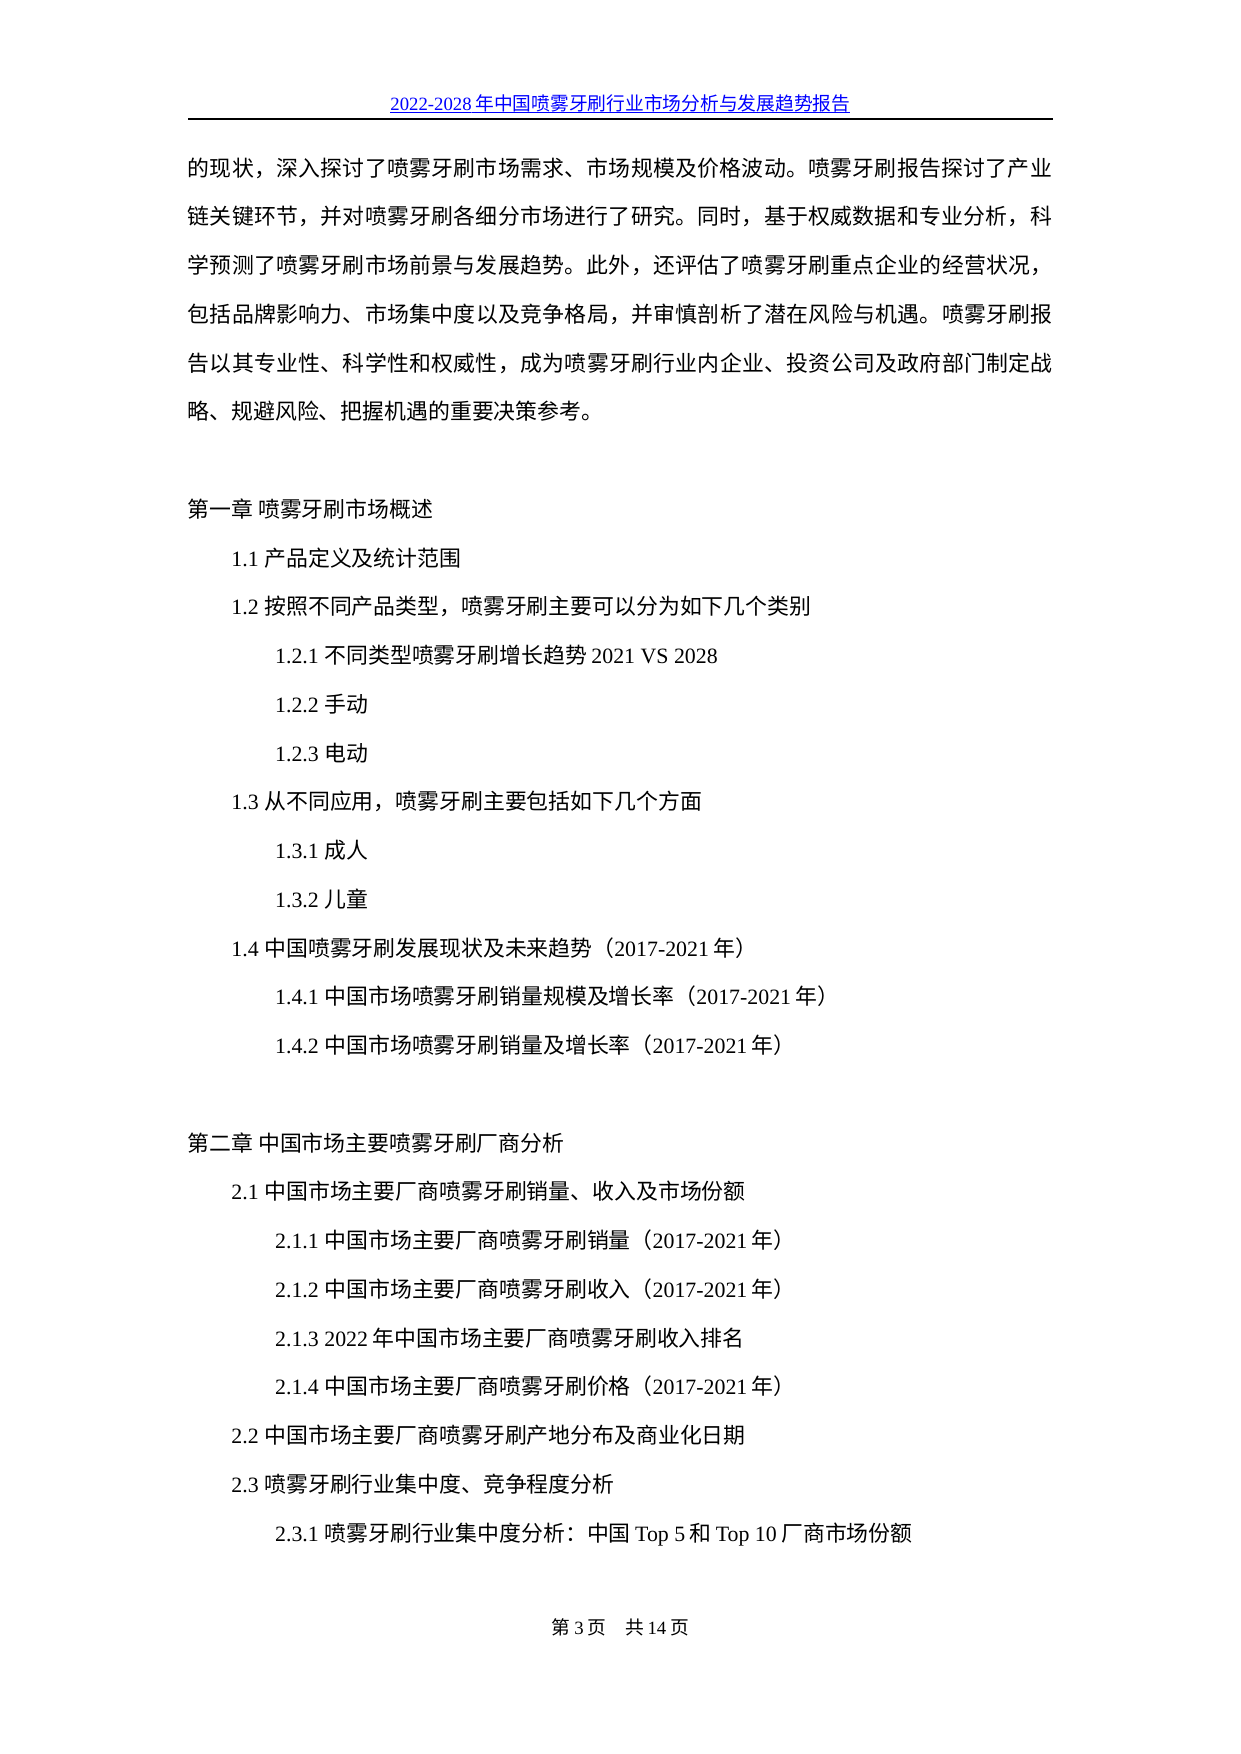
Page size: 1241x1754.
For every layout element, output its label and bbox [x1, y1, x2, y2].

text [187, 150, 1053, 1548]
